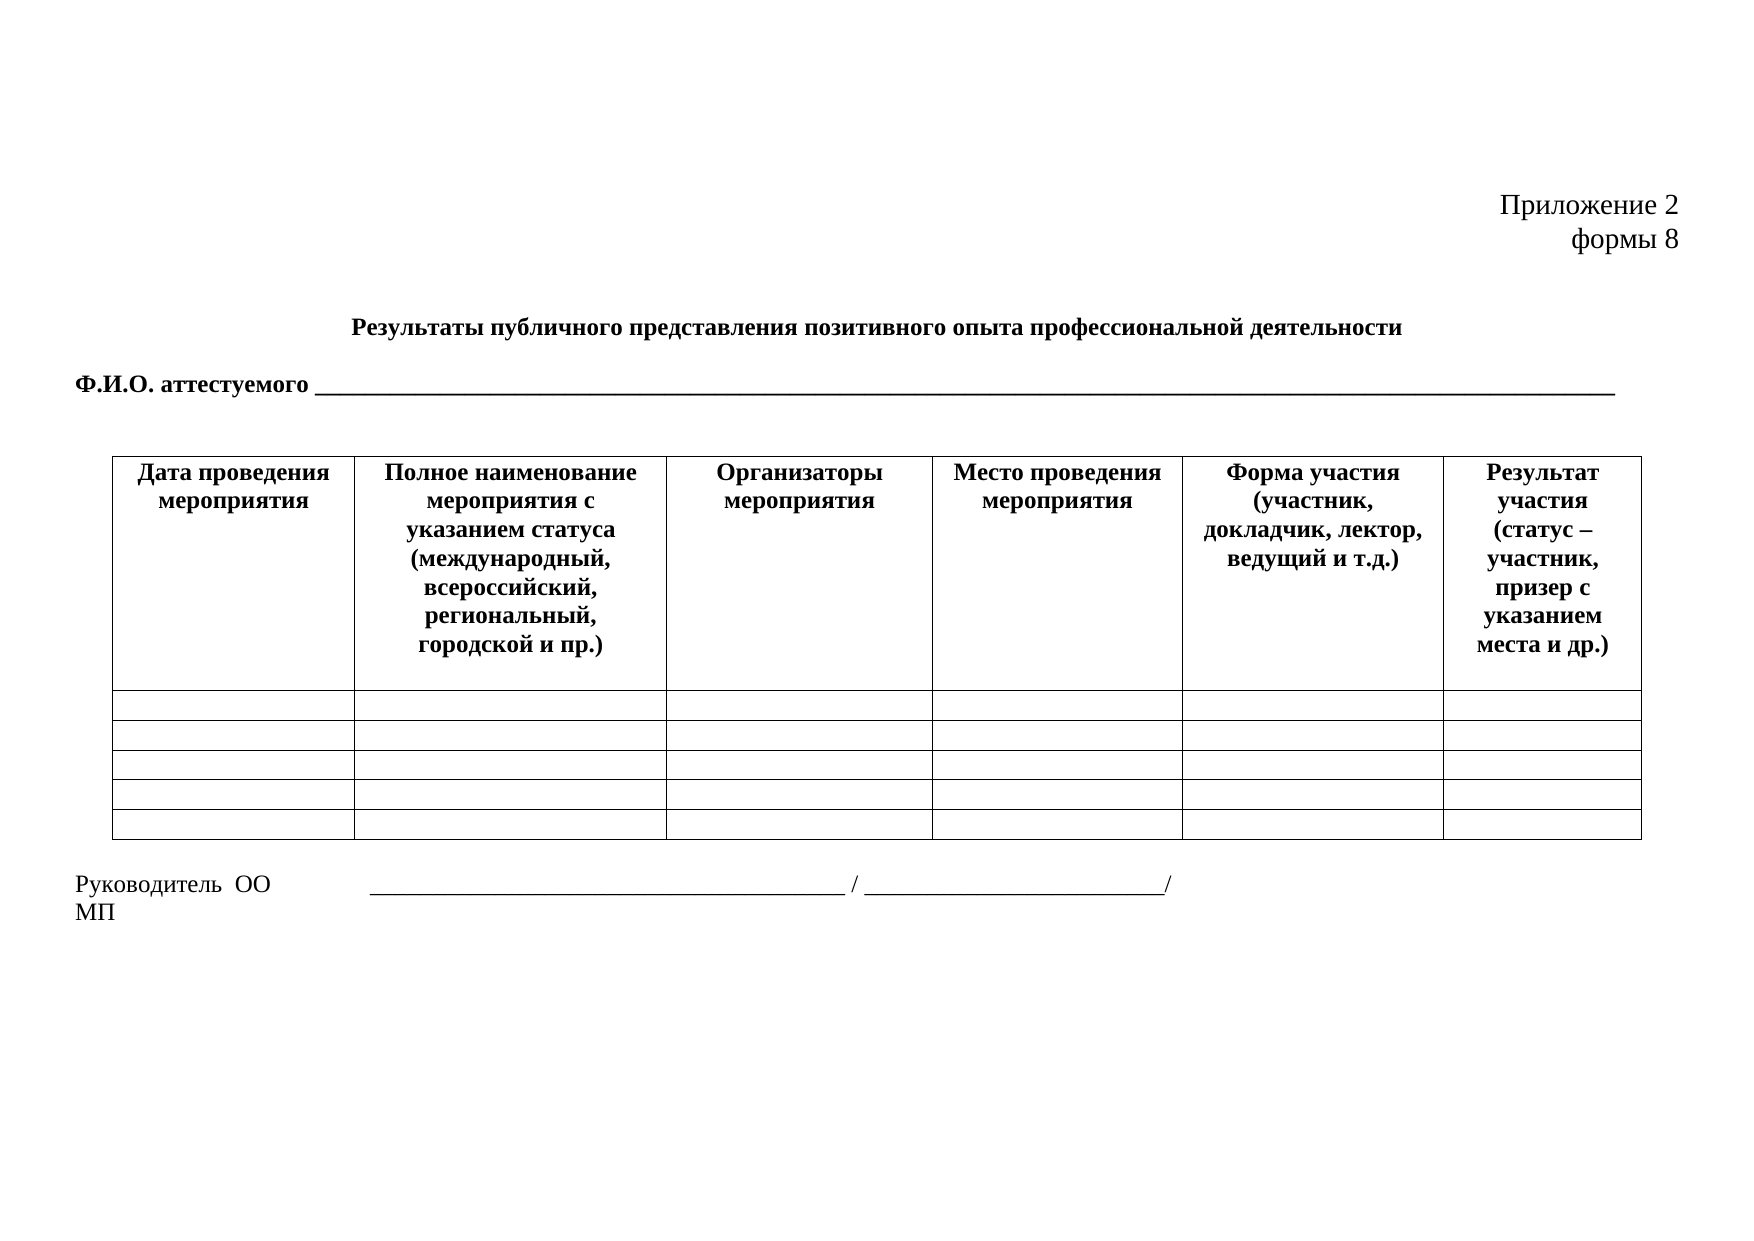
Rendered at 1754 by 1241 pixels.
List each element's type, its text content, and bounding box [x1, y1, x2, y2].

table_header Полное наименование мероприятия с указанием статуса (международный, всероссийский, региональный, городской и пр.) [355, 457, 666, 690]
table_header Результат участия (статус – участник, призер с указанием места и др.) [1444, 457, 1641, 690]
table_cell [667, 691, 932, 720]
table_cell [355, 810, 666, 839]
table_cell [1183, 691, 1443, 720]
table_cell [933, 780, 1182, 809]
table_cell [1444, 780, 1641, 809]
text Ф.И.О. аттестуемого ________________________________________________________________________________________________________ [75, 369, 1679, 398]
table_header Место проведения мероприятия [933, 457, 1182, 690]
table_cell [933, 751, 1182, 779]
table_cell [1183, 780, 1443, 809]
text формы 8 [75, 221, 1679, 254]
table_cell [1444, 721, 1641, 749]
table_cell [355, 721, 666, 749]
text Приложение 2 [75, 187, 1679, 221]
table_cell [113, 751, 354, 779]
table_cell [1444, 691, 1641, 720]
table_cell [1444, 751, 1641, 779]
table_cell [1183, 721, 1443, 749]
table_cell [933, 721, 1182, 749]
text Результаты публичного представления позитивного опыта профессиональной деятельности [75, 312, 1679, 341]
table_cell [667, 810, 932, 839]
table_cell [113, 721, 354, 749]
table_cell [113, 691, 354, 720]
text Руководитель ОО ______________________________________ / ________________________/ [75, 869, 1679, 897]
table_header Дата проведения мероприятия [113, 457, 354, 690]
table_cell [1444, 810, 1641, 839]
table_header Форма участия (участник, докладчик, лектор, ведущий и т.д.) [1183, 457, 1443, 690]
table_cell [667, 780, 932, 809]
table_cell [667, 721, 932, 749]
table_cell [113, 780, 354, 809]
table_cell [355, 751, 666, 779]
table_header Организаторы мероприятия [667, 457, 932, 690]
table_cell [933, 691, 1182, 720]
table_cell [667, 751, 932, 779]
table_cell [113, 810, 354, 839]
table_cell [933, 810, 1182, 839]
table_cell [355, 780, 666, 809]
text МП [75, 897, 1679, 926]
table_cell [355, 691, 666, 720]
table_cell [1183, 751, 1443, 779]
table_cell [1183, 810, 1443, 839]
